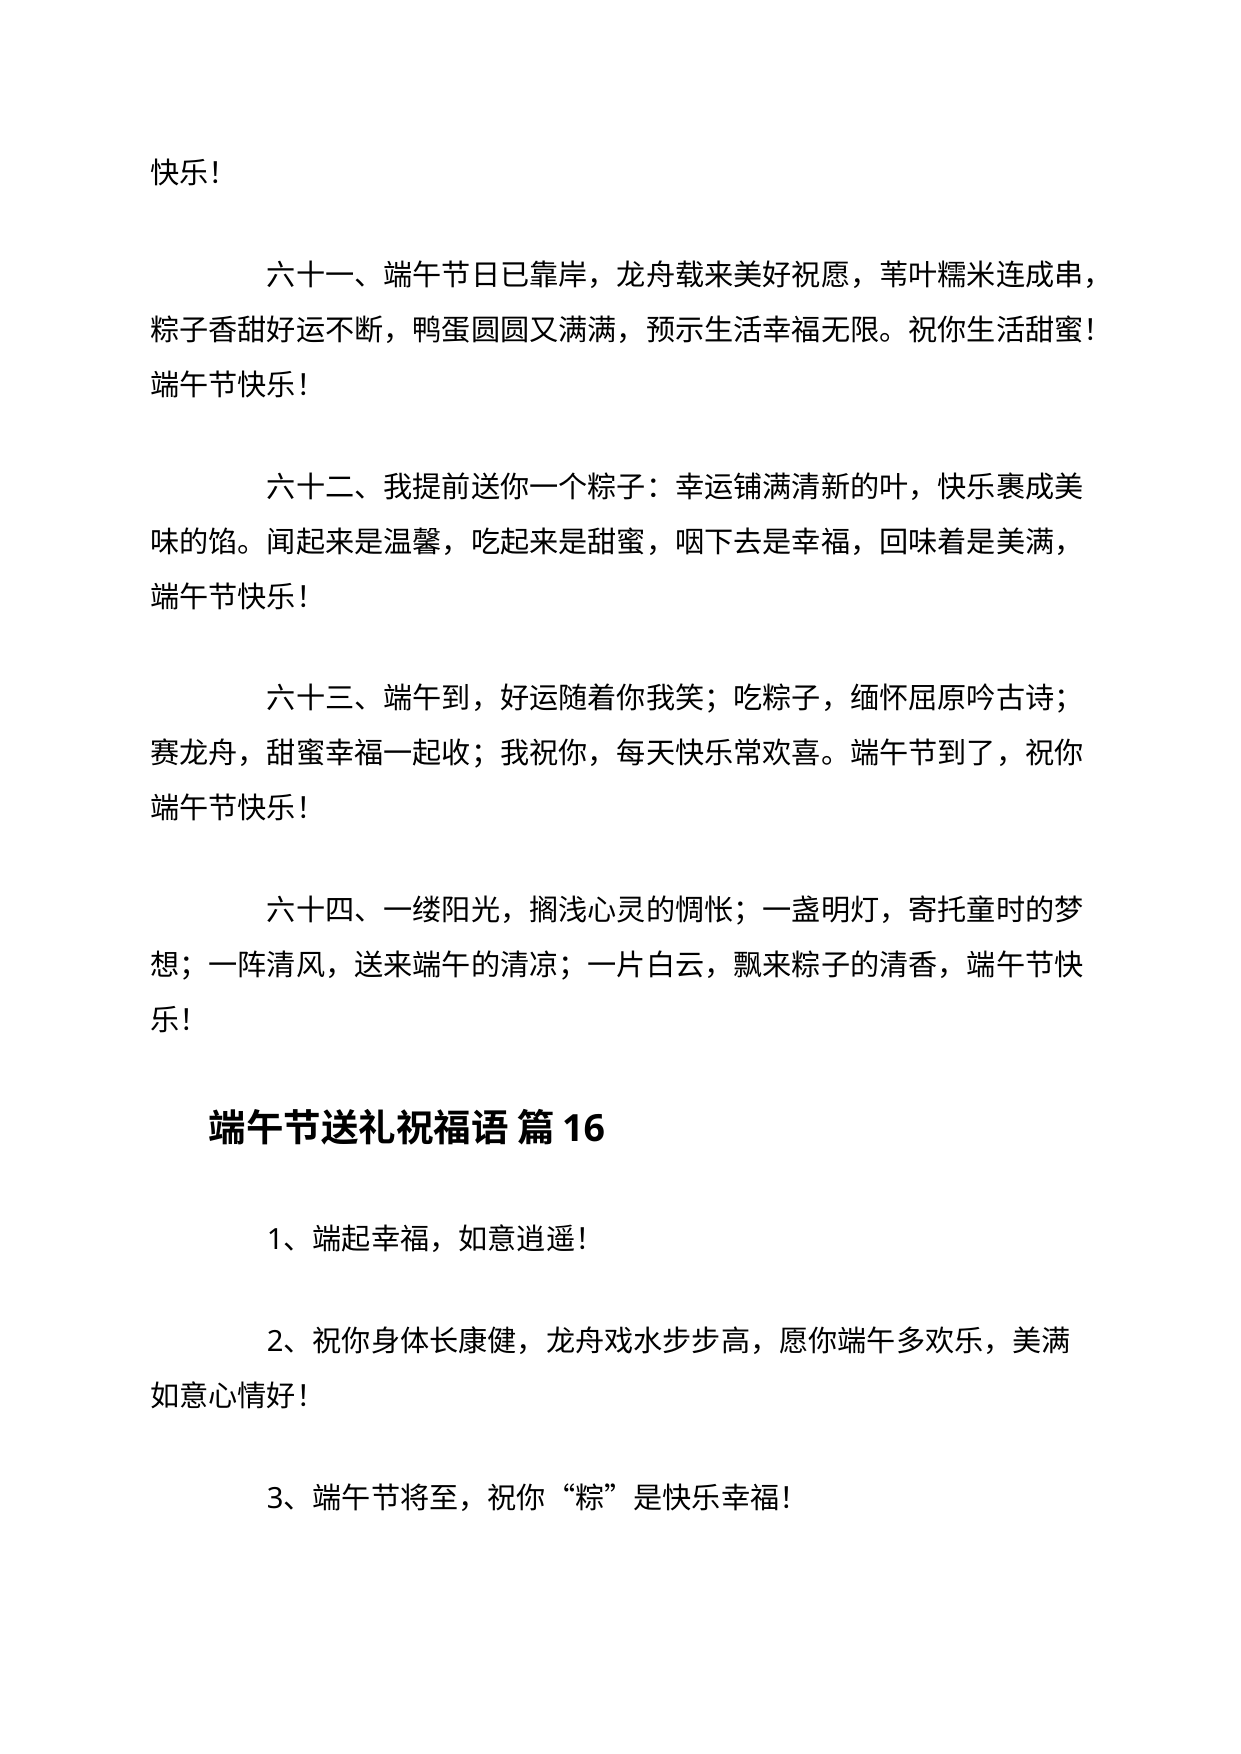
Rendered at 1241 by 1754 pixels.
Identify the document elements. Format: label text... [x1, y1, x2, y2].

text 六十三、端午到，好运随着你我笑；吃粽子，缅怀屈原吟古诗；赛龙舟，甜蜜幸福一起收；我祝你，每天快乐常欢喜。端午节到了，祝你端午节快乐！ [150, 675, 1090, 827]
text 六十二、我提前送你一个粽子：幸运铺满清新的叶，快乐裹成美味的馅。闻起来是温馨，吃起来是甜蜜，咽下去是幸福，回味着是美满，端午节快乐！ [150, 463, 1090, 615]
text 2、祝你身体长康健，龙舟戏水步步高，愿你端午多欢乐，美满如意心情好！ [150, 1318, 1090, 1415]
text 1、端起幸福，如意逍遥！ [150, 1216, 1090, 1258]
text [150, 150, 1090, 192]
text 端午节送礼祝福语 篇16 [150, 1098, 1090, 1152]
text 六十一、端午节日已靠岸，龙舟载来美好祝愿，苇叶糯米连成串，粽子香甜好运不断，鸭蛋圆圆又满满，预示生活幸福无限。祝你生活甜蜜！端午节快乐！ [150, 252, 1090, 404]
text 六十四、一缕阳光，搁浅心灵的惆怅；一盏明灯，寄托童时的梦想；一阵清风，送来端午的清凉；一片白云，飘来粽子的清香，端午节快乐！ [150, 886, 1090, 1038]
text 3、端午节将至，祝你“粽”是快乐幸福！ [150, 1474, 1090, 1517]
